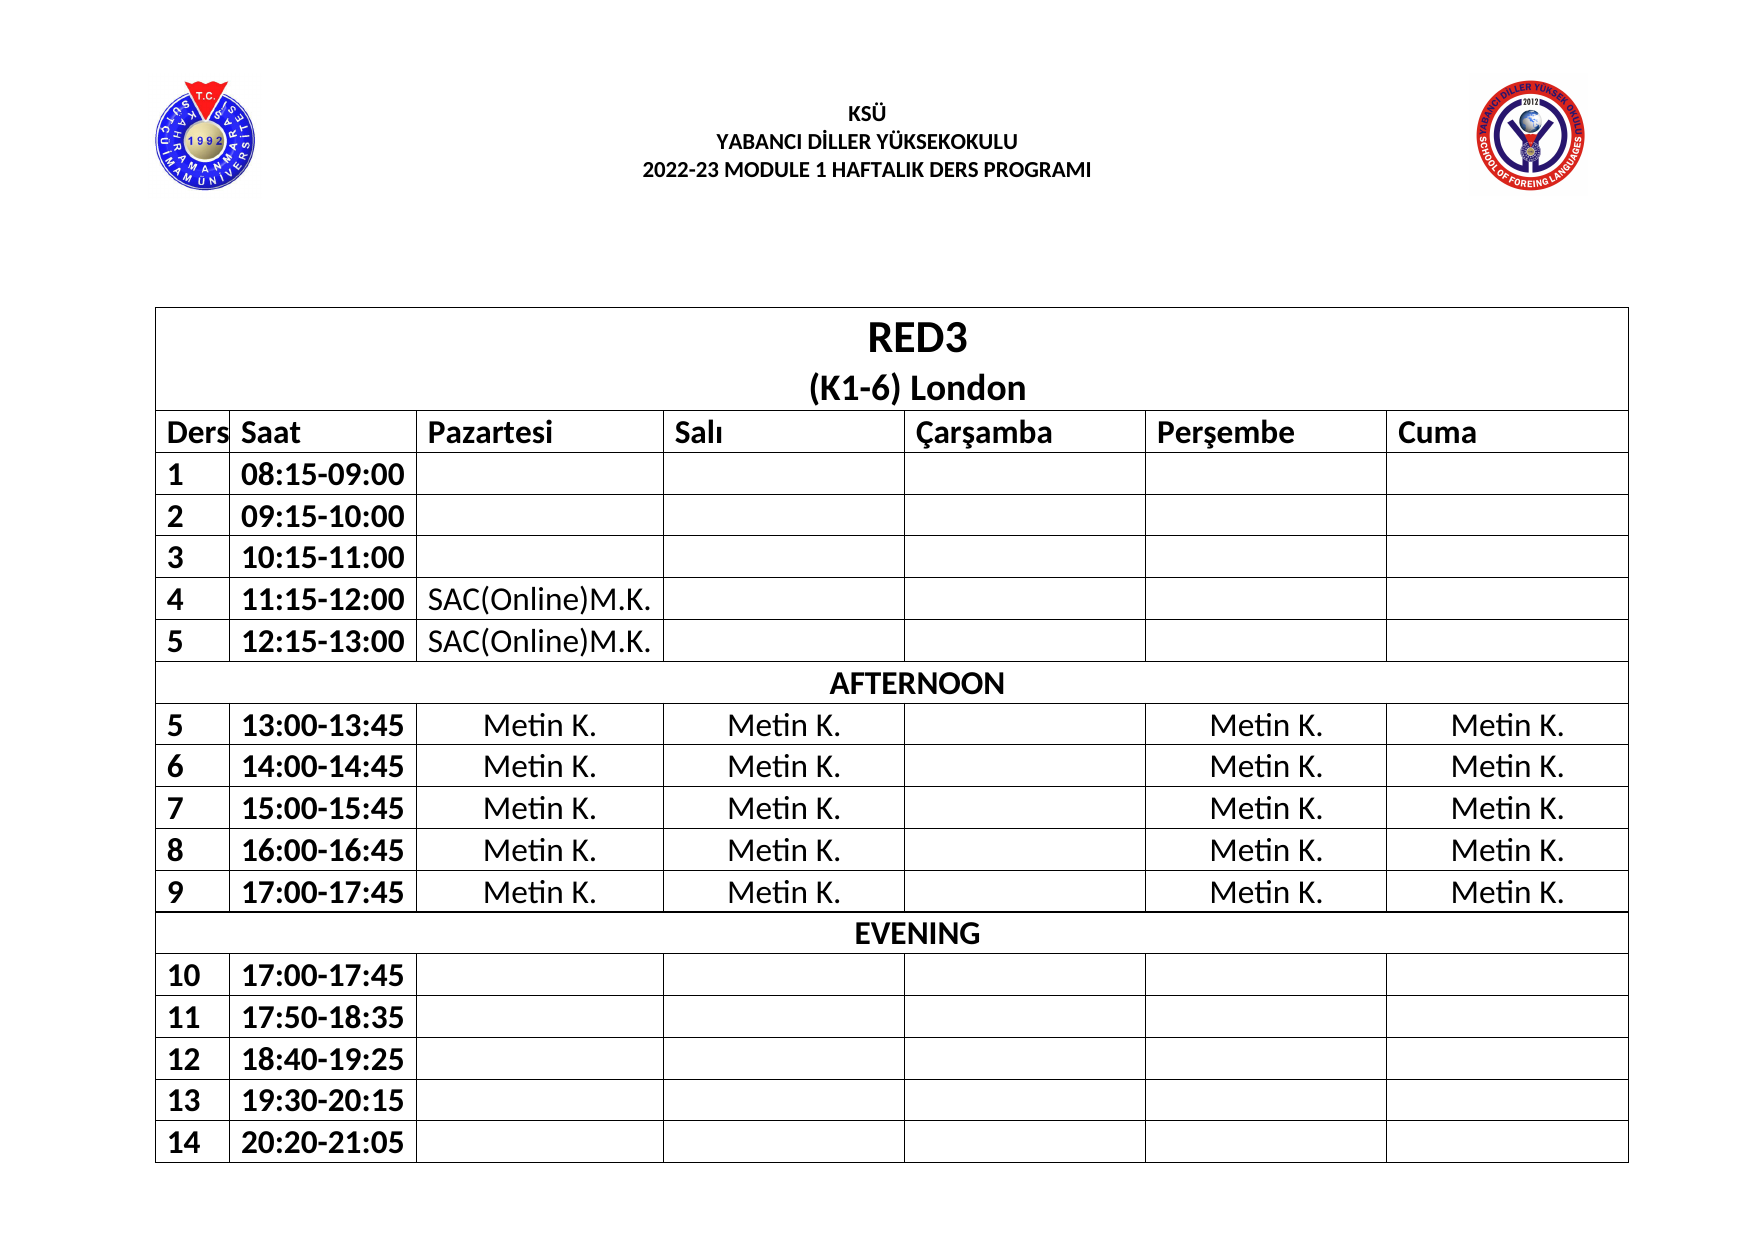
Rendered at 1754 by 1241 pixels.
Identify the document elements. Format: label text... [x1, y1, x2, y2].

table_cell Metin K. [417, 829, 663, 869]
table_header RED3 (K1-6) London [156, 308, 1628, 410]
table_cell [664, 954, 904, 995]
table_cell 2 [156, 495, 229, 535]
table_cell Metin K. [1387, 704, 1628, 744]
table_cell 9 [156, 871, 229, 911]
table_cell [905, 1080, 1145, 1120]
table_cell Metin K. [417, 745, 663, 786]
table_cell Metin K. [664, 745, 904, 786]
table_cell [664, 453, 904, 494]
table_cell EVENING [156, 913, 1628, 953]
table_cell Çarşamba [905, 411, 1145, 452]
table_cell Pazartesi [417, 411, 663, 452]
table_cell 8 [156, 829, 229, 869]
table_cell Metin K. [1387, 829, 1628, 869]
table_cell [905, 829, 1145, 869]
table_cell 12 [156, 1038, 229, 1078]
table_cell Metin K. [1146, 787, 1386, 828]
table_cell [905, 996, 1145, 1037]
table_cell [664, 1038, 904, 1078]
table_cell Perşembe [1146, 411, 1386, 452]
table_cell [417, 453, 663, 494]
table_cell [905, 453, 1145, 494]
table_cell 09:15-10:00 [230, 495, 416, 535]
table_cell [1387, 1121, 1628, 1162]
table_cell Metin K. [1146, 745, 1386, 786]
table_cell [417, 495, 663, 535]
table_cell [1387, 453, 1628, 494]
table_cell [1146, 1121, 1386, 1162]
table_cell [1387, 536, 1628, 577]
table_cell [417, 536, 663, 577]
table_cell [1146, 536, 1386, 577]
table_cell 17:00-17:45 [230, 871, 416, 911]
table_cell [664, 495, 904, 535]
table_cell [1387, 620, 1628, 661]
picture [1468, 73, 1588, 196]
table_cell Metin K. [1146, 871, 1386, 911]
table_cell Salı [664, 411, 904, 452]
table_cell 3 [156, 536, 229, 577]
table_cell 12:15-13:00 [230, 620, 416, 661]
table_cell 1 [156, 453, 229, 494]
table_cell AFTERNOON [156, 662, 1628, 702]
table_cell [417, 996, 663, 1037]
table_cell Metin K. [1387, 871, 1628, 911]
table_cell Metin K. [664, 829, 904, 869]
table_cell 5 [156, 620, 229, 661]
table_cell [1146, 453, 1386, 494]
table_cell [1146, 954, 1386, 995]
table_cell [1387, 954, 1628, 995]
table_cell Saat [230, 411, 416, 452]
table_cell Metin K. [664, 871, 904, 911]
table_cell [1146, 996, 1386, 1037]
table_cell [417, 1038, 663, 1078]
table_cell 4 [156, 578, 229, 619]
table_cell [905, 704, 1145, 744]
table_cell 7 [156, 787, 229, 828]
table_cell 10 [156, 954, 229, 995]
table_cell [905, 1038, 1145, 1078]
table_cell SAC(Online)M.K. [417, 620, 663, 661]
table_cell Metin K. [1146, 704, 1386, 744]
table_cell 14 [156, 1121, 229, 1162]
table_cell Metin K. [1387, 787, 1628, 828]
table_cell Metin K. [1146, 829, 1386, 869]
table_cell [1146, 620, 1386, 661]
table_cell 11 [156, 996, 229, 1037]
table_cell [1387, 996, 1628, 1037]
table_cell [664, 996, 904, 1037]
table_cell [664, 536, 904, 577]
table_cell 18:40-19:25 [230, 1038, 416, 1078]
table_cell [1387, 1038, 1628, 1078]
table_cell Metin K. [664, 787, 904, 828]
table_cell [664, 620, 904, 661]
table_cell Metin K. [417, 787, 663, 828]
table_cell [417, 1121, 663, 1162]
table_cell 17:50-18:35 [230, 996, 416, 1037]
table_cell 6 [156, 745, 229, 786]
table_cell [1387, 1080, 1628, 1120]
table_cell Ders [156, 411, 229, 452]
table_cell [1146, 1080, 1386, 1120]
table_cell 19:30-20:15 [230, 1080, 416, 1120]
table_cell 10:15-11:00 [230, 536, 416, 577]
table_cell 20:20-21:05 [230, 1121, 416, 1162]
table_cell 11:15-12:00 [230, 578, 416, 619]
table_cell [664, 1121, 904, 1162]
table_cell Metin K. [417, 871, 663, 911]
table_cell [905, 536, 1145, 577]
table_cell 08:15-09:00 [230, 453, 416, 494]
table_cell [905, 787, 1145, 828]
table_cell [1146, 578, 1386, 619]
table_cell [905, 871, 1145, 911]
table_cell 14:00-14:45 [230, 745, 416, 786]
table_cell 13:00-13:45 [230, 704, 416, 744]
table_cell [664, 1080, 904, 1120]
table_cell 13 [156, 1080, 229, 1120]
table_cell Cuma [1387, 411, 1628, 452]
table_cell 15:00-15:45 [230, 787, 416, 828]
table_cell [1387, 578, 1628, 619]
table_cell [664, 578, 904, 619]
table_cell SAC(Online)M.K. [417, 578, 663, 619]
table_cell [905, 578, 1145, 619]
table_cell [1146, 1038, 1386, 1078]
table_cell [905, 495, 1145, 535]
table_cell 16:00-16:45 [230, 829, 416, 869]
table_cell [905, 954, 1145, 995]
table_cell [417, 1080, 663, 1120]
table_cell [417, 954, 663, 995]
table_cell Metin K. [417, 704, 663, 744]
table_cell 5 [156, 704, 229, 744]
table_cell Metin K. [664, 704, 904, 744]
table_cell [1387, 495, 1628, 535]
table_cell [905, 620, 1145, 661]
table_cell [905, 1121, 1145, 1162]
picture [147, 73, 262, 199]
table_cell [1146, 495, 1386, 535]
table_cell 17:00-17:45 [230, 954, 416, 995]
table_cell [905, 745, 1145, 786]
table_cell Metin K. [1387, 745, 1628, 786]
